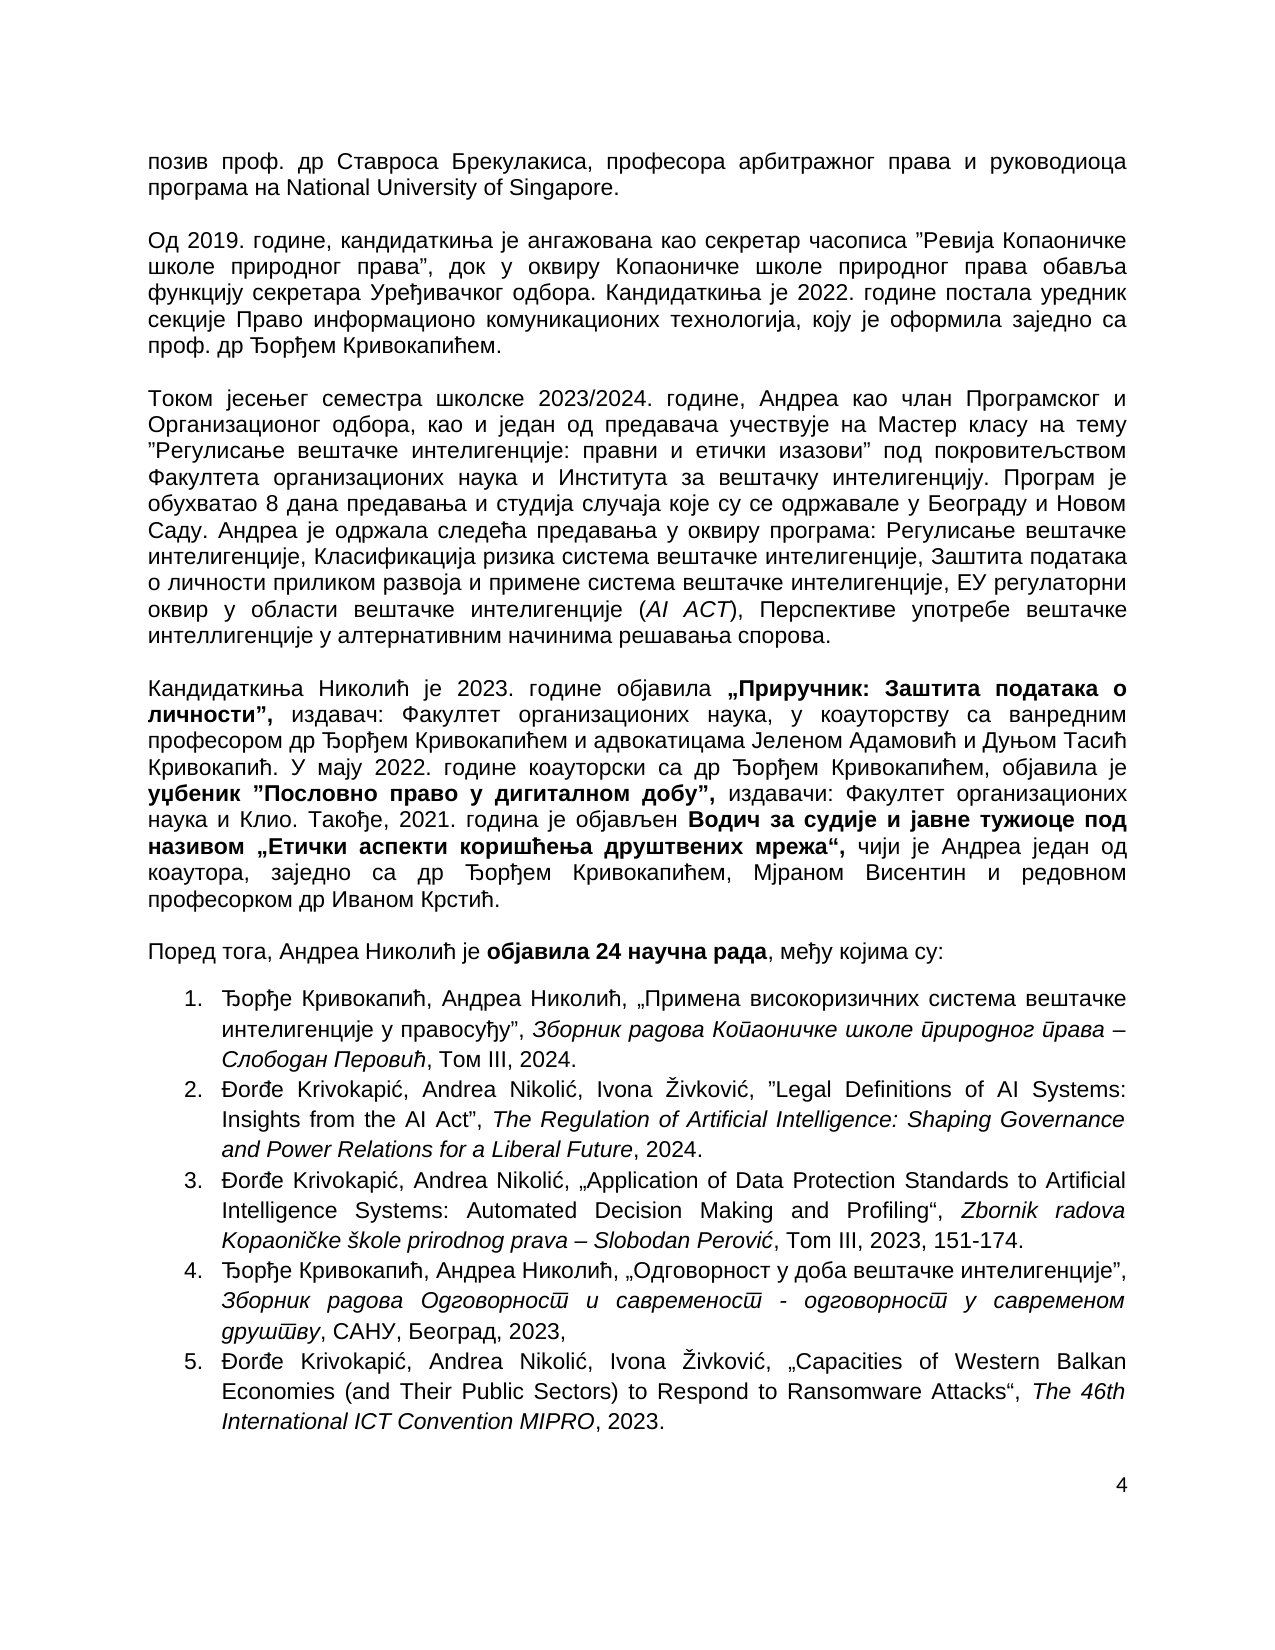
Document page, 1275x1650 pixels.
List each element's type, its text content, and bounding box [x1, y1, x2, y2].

list Đorđe Krivokapić, Andrea Nikolić, Ivona Živković, „Capacities of Western Balkan Economies (and Their Public Sectors) to Respond to Ransomware Attacks“, The 46th International ICT Convention MIPRO, 2023. [184, 1348, 1127, 1435]
list Đorđe Krivokapić, Andrea Nikolić, „Application of Data Protection Standards to Artificial Intelligence Systems: Automated Decision Making and Profiling“, Zbornik radova Kopaoničke škole prirodnog prava – Slobodan Perović, Tom III, 2023, 151-174. [184, 1167, 1127, 1253]
text Кандидаткиња Николић је 2023. године објавила „Приручник: Заштита података о личности”, издавач: Факултет организационих наука, у коауторству са ванредним професором др Ђорђем Кривокапићем и адвокатицама Јеленом Адамовић и Дуњом Тасић Кривокапић. У мају 2022. године коауторски са др Ђорђем Кривокапићем, објавила је уџбеник ”Пословно право у дигиталном добу”, издавачи: Факултет организационих наука и Клио. Такође, 2021. година је објављен Водич за судије и јавне тужиоце под називом „Eтички аспекти коришћења друштвених мрежа“, чији је Андреа један од коаутора, заједно са др Ђорђем Кривокапићем, Мјраном Висентин и редовном професорком др Иваном Крстић. [148, 675, 1127, 912]
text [148, 148, 1127, 200]
list Ђорђе Кривокапић, Андреа Николић, „Одговорност у доба вештачке интелигенције”, Зборник радова Одговорност и савременост - одговорност у савременом друштву, САНУ, Београд, 2023, [184, 1257, 1127, 1344]
list Ђорђе Кривокапић, Андреа Николић, „Примена високоризичних система вештачке интелигенције у правосуђу”, Зборник радова Копаоничке школе природног права – Слободан Перовић, Том III, 2024. [184, 985, 1127, 1072]
text Поред тога, Андреа Николић је објавила 24 научна рада, међу којима су: [148, 938, 1127, 964]
text Од 2019. године, кандидаткиња је ангажована као секретар часописа ”Ревија Копаоничке школе природног права”, док у оквиру Копаоничке школе природног права обавља функцију секретара Уређивачког одбора. Кандидаткиња је 2022. године постала уредник секције Право информационо комуникационих технологија, коју је оформила заједно са проф. др Ђорђем Кривокапићем. [148, 227, 1127, 358]
list Đorđe Krivokapić, Andrea Nikolić, Ivona Živković, ”Legal Definitions of AI Systems: Insights from the AI Act”, The Regulation of Artificial Intelligence: Shaping Governance and Power Relations for a Liberal Future, 2024. [184, 1076, 1127, 1163]
text Током јесењег семестра школске 2023/2024. године, Андреа као члан Програмског и Организационог одбора, као и један од предавача учествује на Мастер класу на тему ”Регулисање вештачке интелигенције: правни и етички изазови” под покровитељством Факултета организационих наука и Института за вештачку интелигенцију. Програм је обухватао 8 дана предавања и студија случаја које су се одржавале у Београду и Новом Саду. Андреа је одржала следећа предавања у оквиру програма: Регулисање вештачке интелигенције, Класификација ризика система вештачке интелигенције, Заштита података о личности приликом развоја и примене система вештачке интелигенције, ЕУ регулаторни оквир у области вештачке интелигенције (AI ACT), Перспективе употребе вештачке интеллигенције у алтернативним начинима решавања спорова. [148, 385, 1127, 648]
